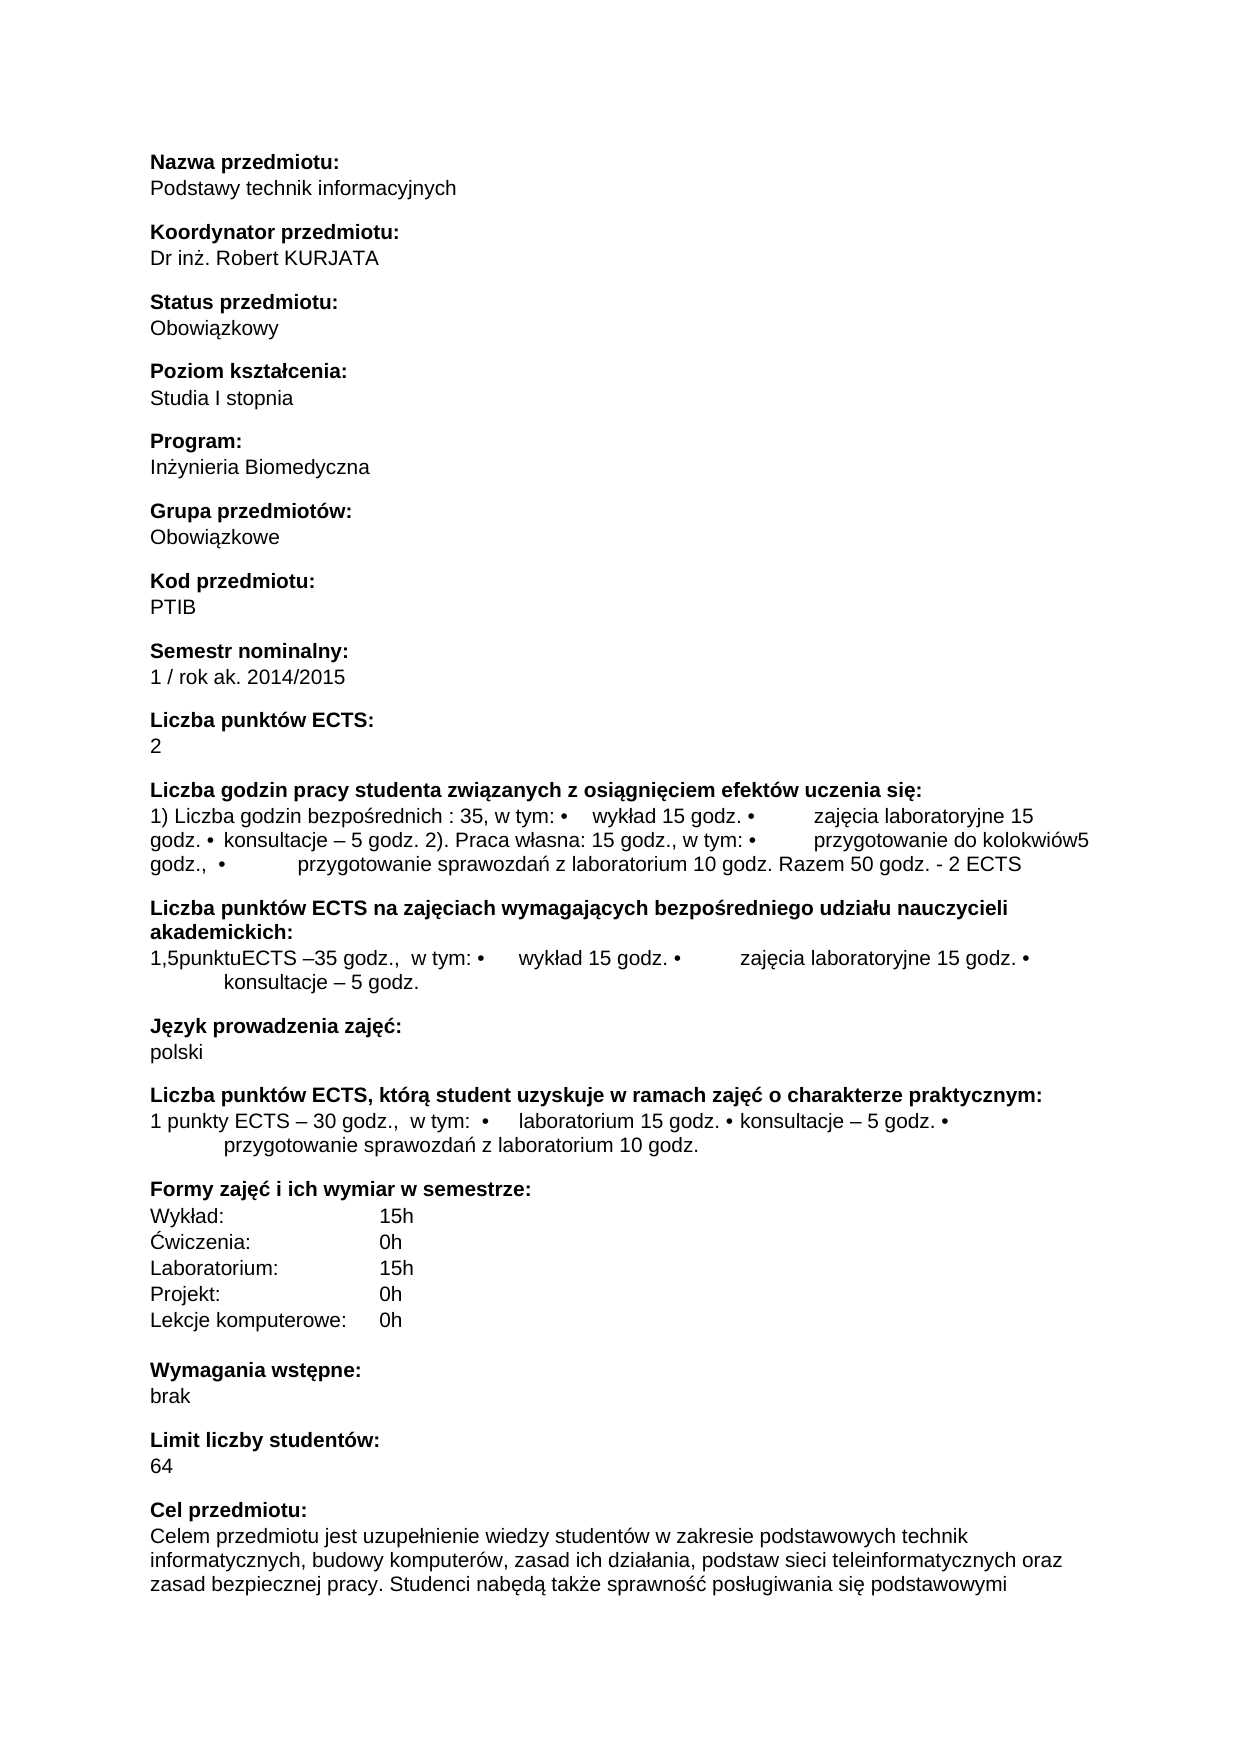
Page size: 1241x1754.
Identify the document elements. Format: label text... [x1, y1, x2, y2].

table_cell 0h [369, 1280, 597, 1306]
text 1) Liczba godzin bezpośrednich : 35, w tym: • wykład 15 godz. • zajęcia laboratoryjne 15 godz. • konsultacje – 5 godz. 2). Praca własna: 15 godz., w tym: • przygotowanie do kolokwiów5 godz., • przygotowanie sprawozdań z laboratorium 10 godz. Razem 50 godz. - 2 ECTS [150, 804, 1090, 876]
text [150, 1523, 1090, 1595]
text Status przedmiotu: [150, 289, 1090, 313]
text Liczba punktów ECTS na zajęciach wymagających bezpośredniego udziału nauczycieli akademickich: [150, 896, 1090, 944]
text brak [150, 1384, 1090, 1408]
text Obowiązkowe [150, 525, 1090, 549]
text Grupa przedmiotów: [150, 499, 1090, 523]
text Semestr nominalny: [150, 638, 1090, 662]
text Limit liczby studentów: [150, 1428, 1090, 1452]
text PTIB [150, 595, 1090, 619]
text Program: [150, 429, 1090, 453]
text Dr inż. Robert KURJATA [150, 246, 1090, 270]
text Wymagania wstępne: [150, 1358, 1090, 1382]
text Podstawy technik informacyjnych [150, 176, 1090, 200]
text Studia I stopnia [150, 385, 1090, 409]
table_cell Lekcje komputerowe: [140, 1308, 367, 1332]
text polski [150, 1039, 1090, 1063]
table_cell 0h [369, 1228, 597, 1254]
text Poziom kształcenia: [150, 359, 1090, 383]
text 1 punkty ECTS – 30 godz., w tym: • laboratorium 15 godz. • konsultacje – 5 godz. • przygotowanie sprawozdań z laboratorium 10 godz. [150, 1109, 1090, 1157]
table_header Wykład: [140, 1204, 367, 1228]
table_cell Projekt: [140, 1282, 367, 1306]
text 1 / rok ak. 2014/2015 [150, 664, 1090, 688]
text 1,5punktuECTS –35 godz., w tym: • wykład 15 godz. • zajęcia laboratoryjne 15 godz. • konsultacje – 5 godz. [150, 946, 1090, 994]
table_cell 0h [369, 1306, 597, 1332]
table_cell 15h [369, 1254, 597, 1280]
table_cell Laboratorium: [140, 1256, 367, 1280]
text Inżynieria Biomedyczna [150, 455, 1090, 479]
table_cell Ćwiczenia: [140, 1230, 367, 1254]
text Liczba punktów ECTS: [150, 708, 1090, 732]
text Język prowadzenia zajęć: [150, 1013, 1090, 1037]
text 64 [150, 1454, 1090, 1478]
text Nazwa przedmiotu: [150, 150, 1090, 174]
text Cel przedmiotu: [150, 1497, 1090, 1521]
text Koordynator przedmiotu: [150, 220, 1090, 244]
table_header 15h [369, 1204, 597, 1228]
text 2 [150, 734, 1090, 758]
text Formy zajęć i ich wymiar w semestrze: [150, 1177, 1090, 1201]
text Liczba godzin pracy studenta związanych z osiągnięciem efektów uczenia się: [150, 778, 1090, 802]
text Kod przedmiotu: [150, 569, 1090, 593]
text Liczba punktów ECTS, którą student uzyskuje w ramach zajęć o charakterze praktycznym: [150, 1083, 1090, 1107]
text Obowiązkowy [150, 316, 1090, 339]
